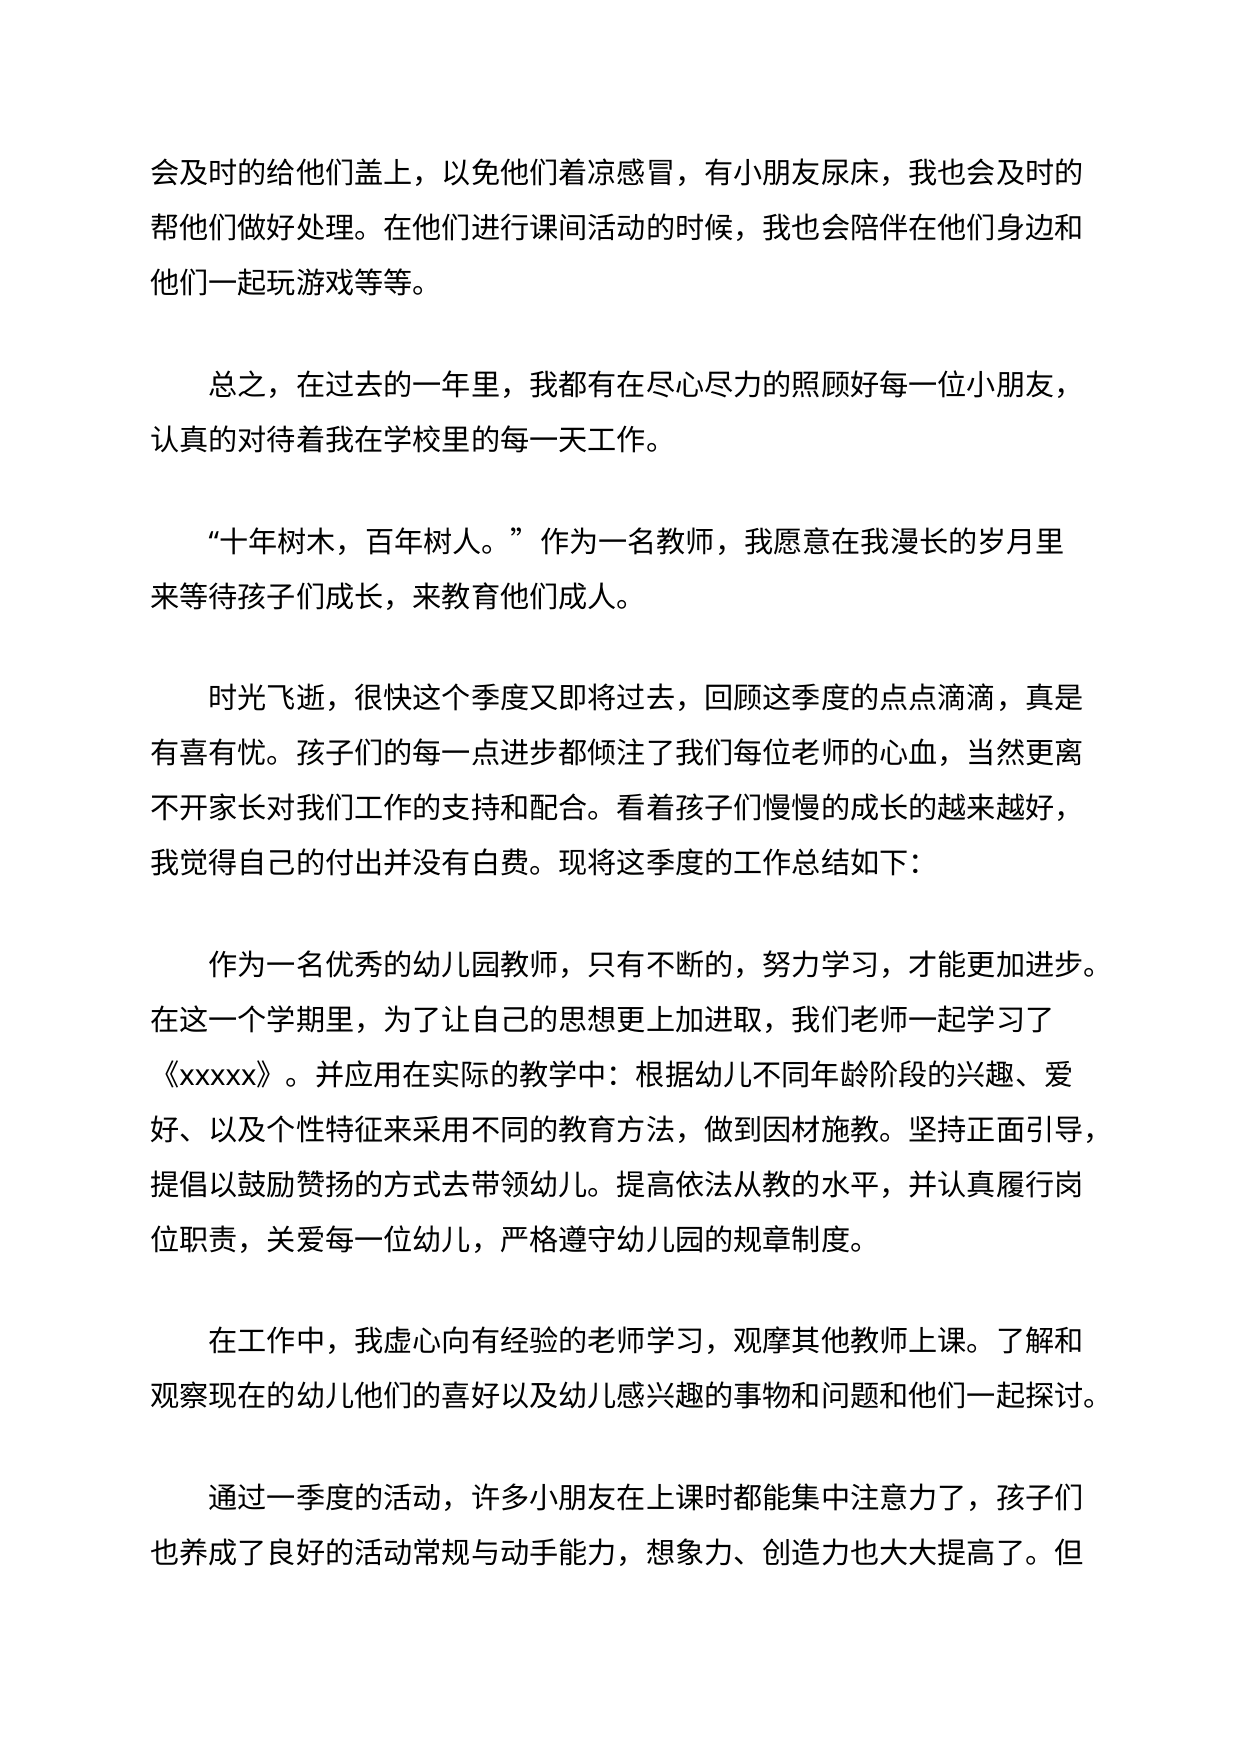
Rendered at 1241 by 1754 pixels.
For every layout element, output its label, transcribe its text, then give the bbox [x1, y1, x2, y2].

text 总之，在过去的一年里，我都有在尽心尽力的照顾好每一位小朋友，认真的对待着我在学校里的每一天工作。 [150, 362, 1090, 459]
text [150, 1474, 1090, 1572]
text 在工作中，我虚心向有经验的老师学习，观摩其他教师上课。了解和观察现在的幼儿他们的喜好以及幼儿感兴趣的事物和问题和他们一起探讨。 [150, 1318, 1090, 1415]
text “十年树木，百年树人。”作为一名教师，我愿意在我漫长的岁月里来等待孩子们成长，来教育他们成人。 [150, 518, 1090, 616]
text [150, 150, 1090, 302]
text 时光飞逝，很快这个季度又即将过去，回顾这季度的点点滴滴，真是有喜有忧。孩子们的每一点进步都倾注了我们每位老师的心血，当然更离不开家长对我们工作的支持和配合。看着孩子们慢慢的成长的越来越好，我觉得自己的付出并没有白费。现将这季度的工作总结如下： [150, 675, 1090, 882]
text 作为一名优秀的幼儿园教师，只有不断的，努力学习，才能更加进步。在这一个学期里，为了让自己的思想更上加进取，我们老师一起学习了《xxxxx》。并应用在实际的教学中：根据幼儿不同年龄阶段的兴趣、爱好、以及个性特征来采用不同的教育方法，做到因材施教。坚持正面引导，提倡以鼓励赞扬的方式去带领幼儿。提高依法从教的水平，并认真履行岗位职责，关爱每一位幼儿，严格遵守幼儿园的规章制度。 [150, 941, 1090, 1258]
